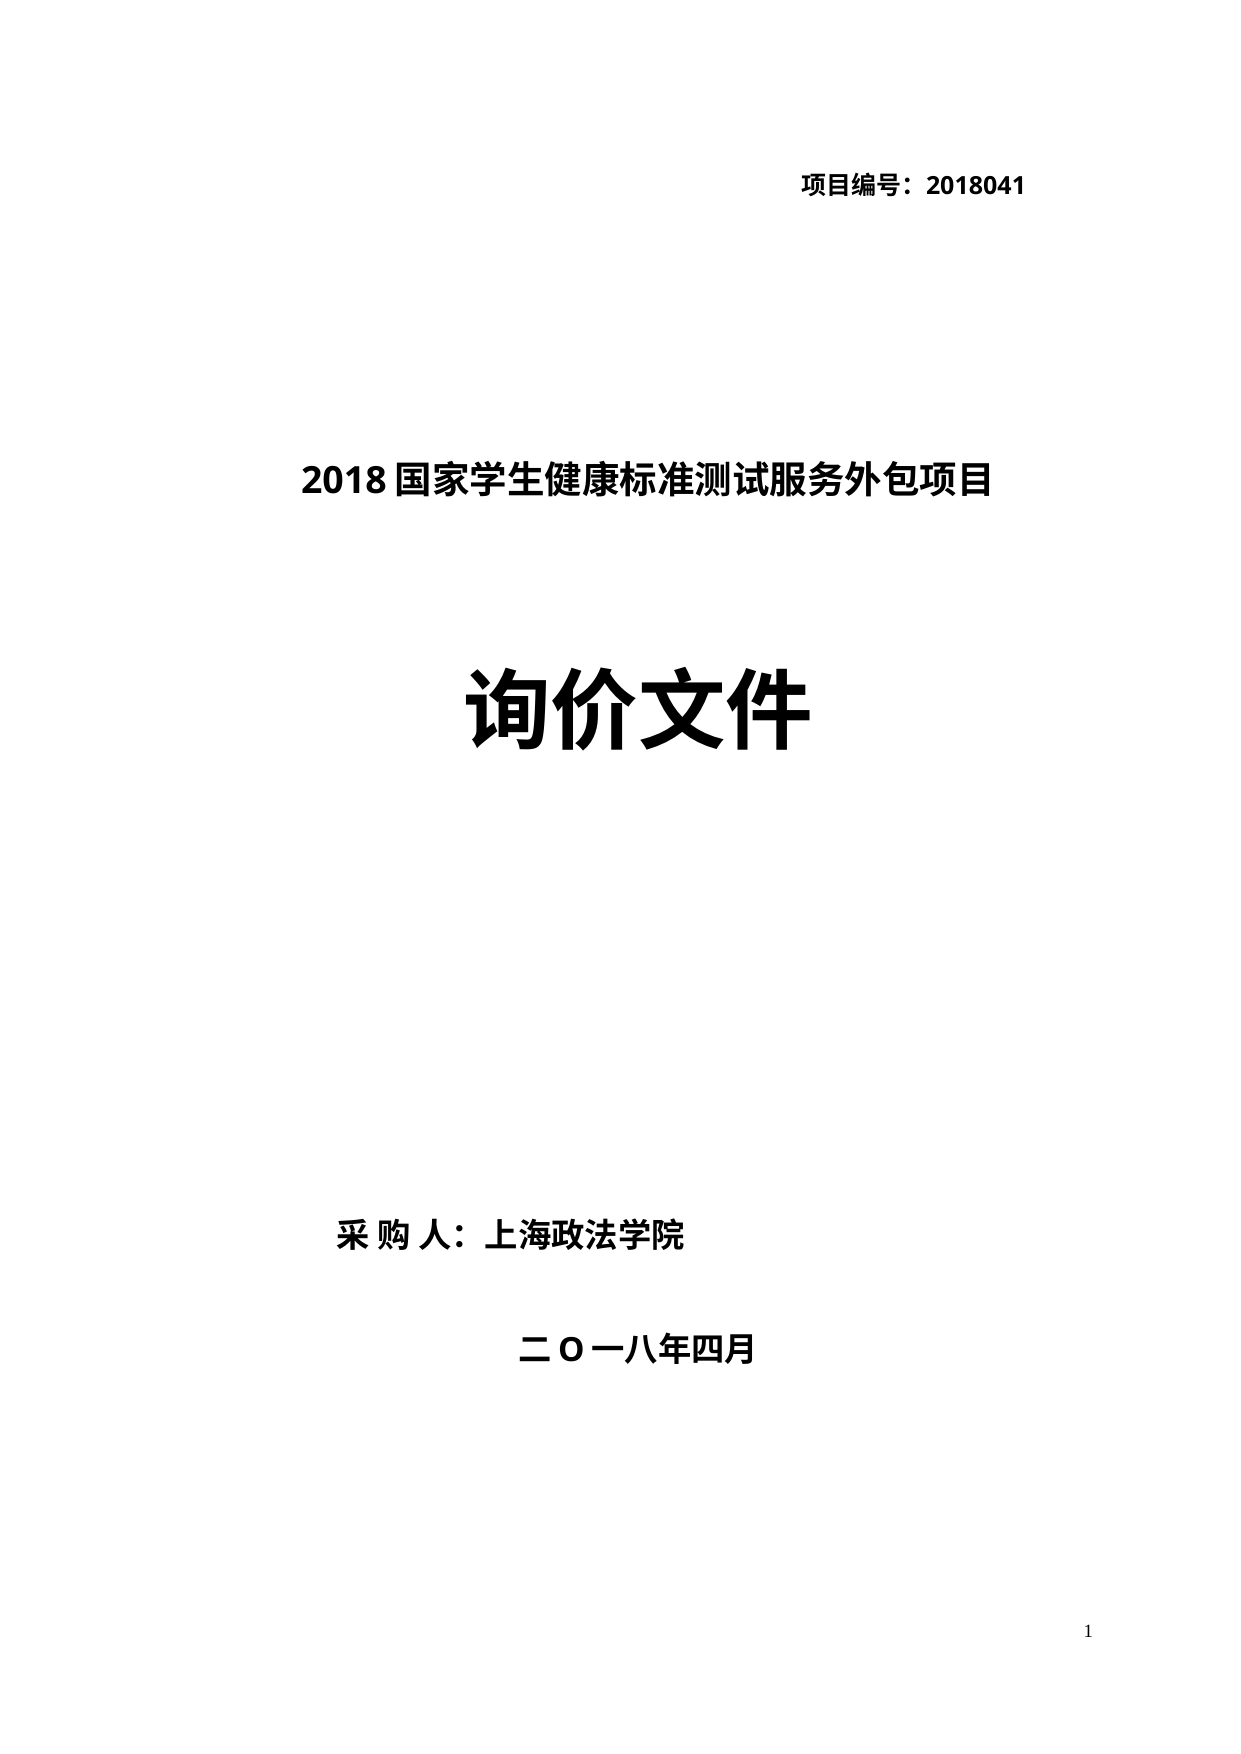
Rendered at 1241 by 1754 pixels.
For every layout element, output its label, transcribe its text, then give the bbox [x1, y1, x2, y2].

text 采 购 人：上海政法学院 [183, 1209, 1092, 1257]
text 项目编号：2018041 [183, 148, 1026, 202]
text 二O一八年四月 [183, 1315, 1092, 1373]
text 询价文件 [183, 641, 1092, 768]
text 2018国家学生健康标准测试服务外包项目 [183, 453, 1092, 504]
